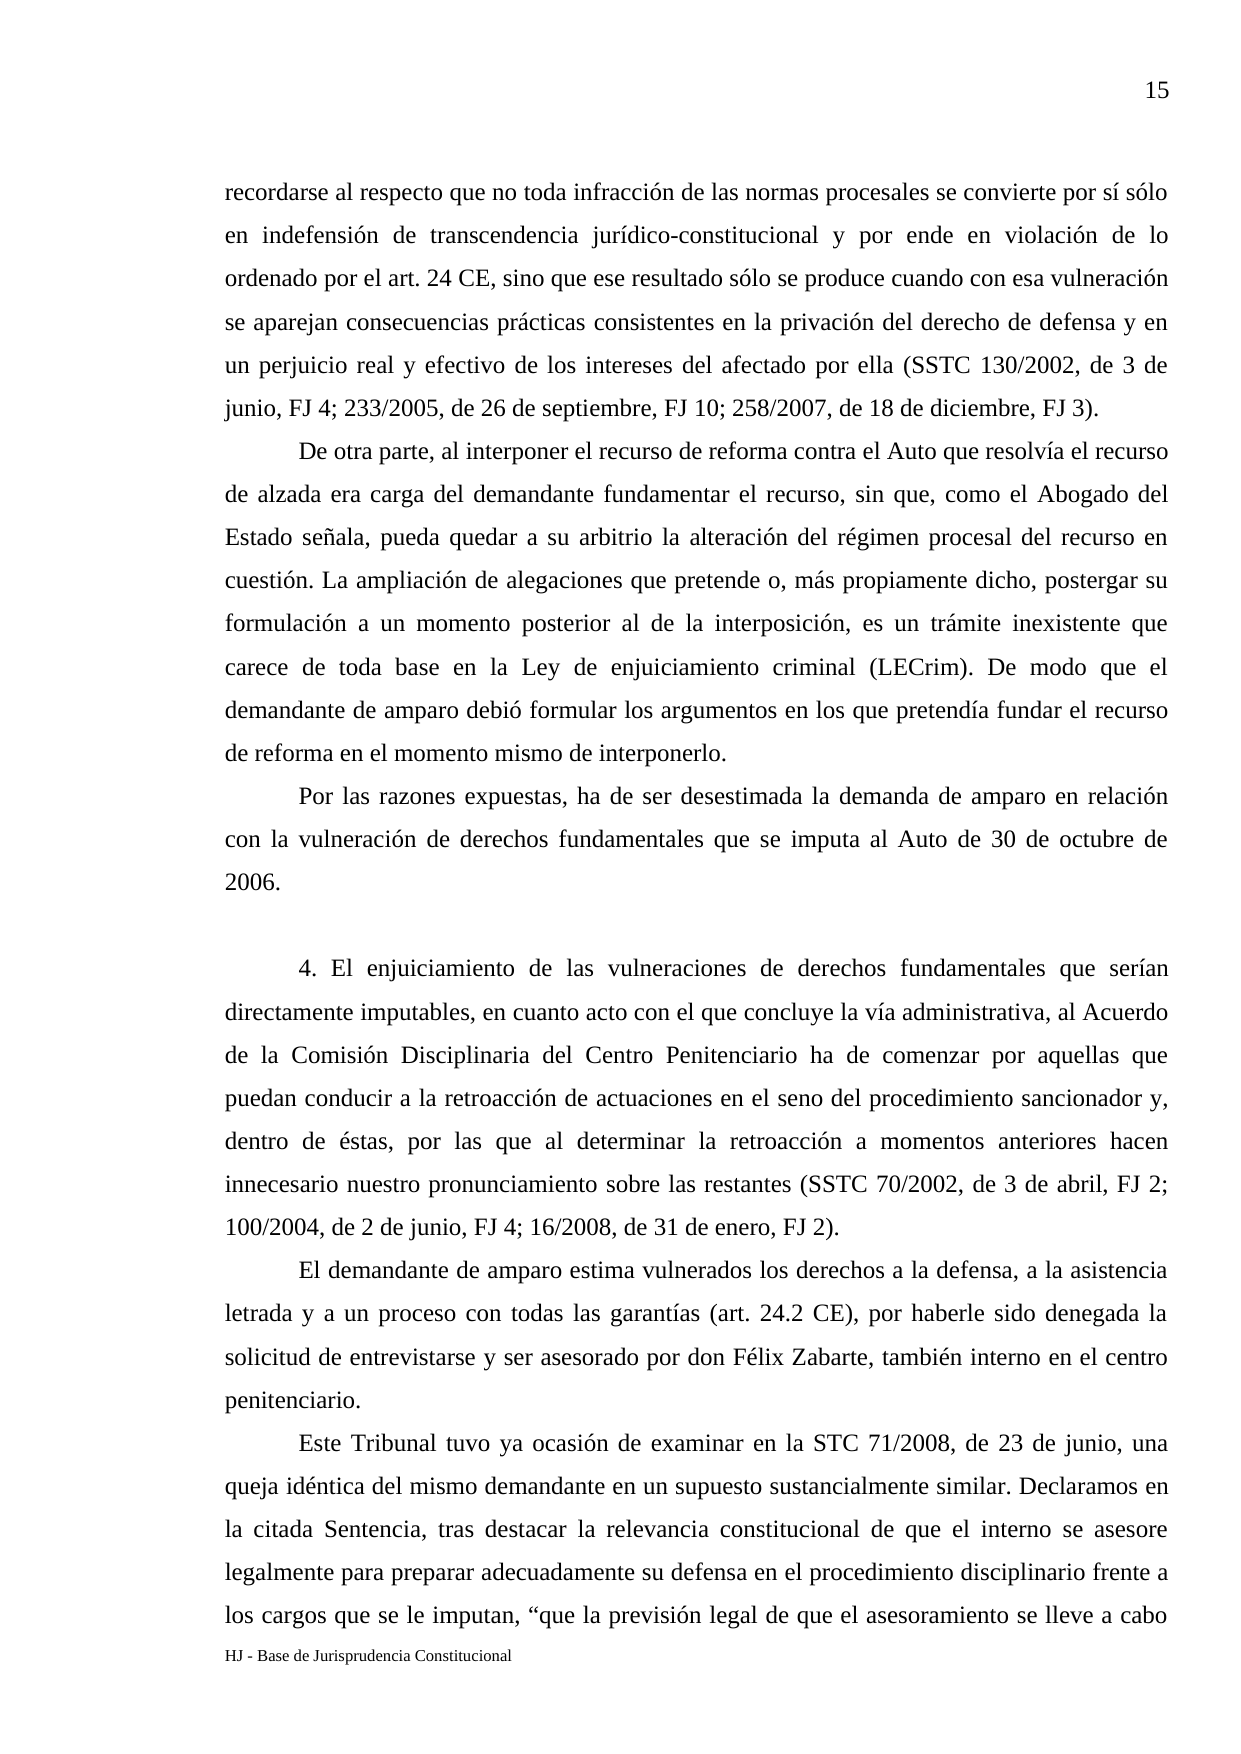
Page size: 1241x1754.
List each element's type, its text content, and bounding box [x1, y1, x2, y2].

text 4. El enjuiciamiento de las vulneraciones de derechos fundamentales que serían directamente imputables, en cuanto acto con el que concluye la vía administrativa, al Acuerdo de la Comisión Disciplinaria del Centro Penitenciario ha de comenzar por aquellas que puedan conducir a la retroacción de actuaciones en el seno del procedimiento sancionador y, dentro de éstas, por las que al determinar la retroacción a momentos anteriores hacen innecesario nuestro pronunciamiento sobre las restantes (SSTC 70/2002, de 3 de abril, FJ 2; 100/2004, de 2 de junio, FJ 4; 16/2008, de 31 de enero, FJ 2). [224, 953, 1169, 1241]
text Por las razones expuestas, ha de ser desestimada la demanda de amparo en relación con la vulneración de derechos fundamentales que se imputa al Auto de 30 de octubre de 2006. [224, 781, 1169, 896]
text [224, 177, 1169, 422]
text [224, 1428, 1169, 1629]
text De otra parte, al interponer el recurso de reforma contra el Auto que resolvía el recurso de alzada era carga del demandante fundamentar el recurso, sin que, como el Abogado del Estado señala, pueda quedar a su arbitrio la alteración del régimen procesal del recurso en cuestión. La ampliación de alegaciones que pretende o, más propiamente dicho, postergar su formulación a un momento posterior al de la interposición, es un trámite inexistente que carece de toda base en la Ley de enjuiciamiento criminal (LECrim). De modo que el demandante de amparo debió formular los argumentos en los que pretendía fundar el recurso de reforma en el momento mismo de interponerlo. [224, 436, 1169, 767]
text El demandante de amparo estima vulnerados los derechos a la defensa, a la asistencia letrada y a un proceso con todas las garantías (art. 24.2 CE), por haberle sido denegada la solicitud de entrevistarse y ser asesorado por don Félix Zabarte, también interno en el centro penitenciario. [224, 1255, 1169, 1413]
